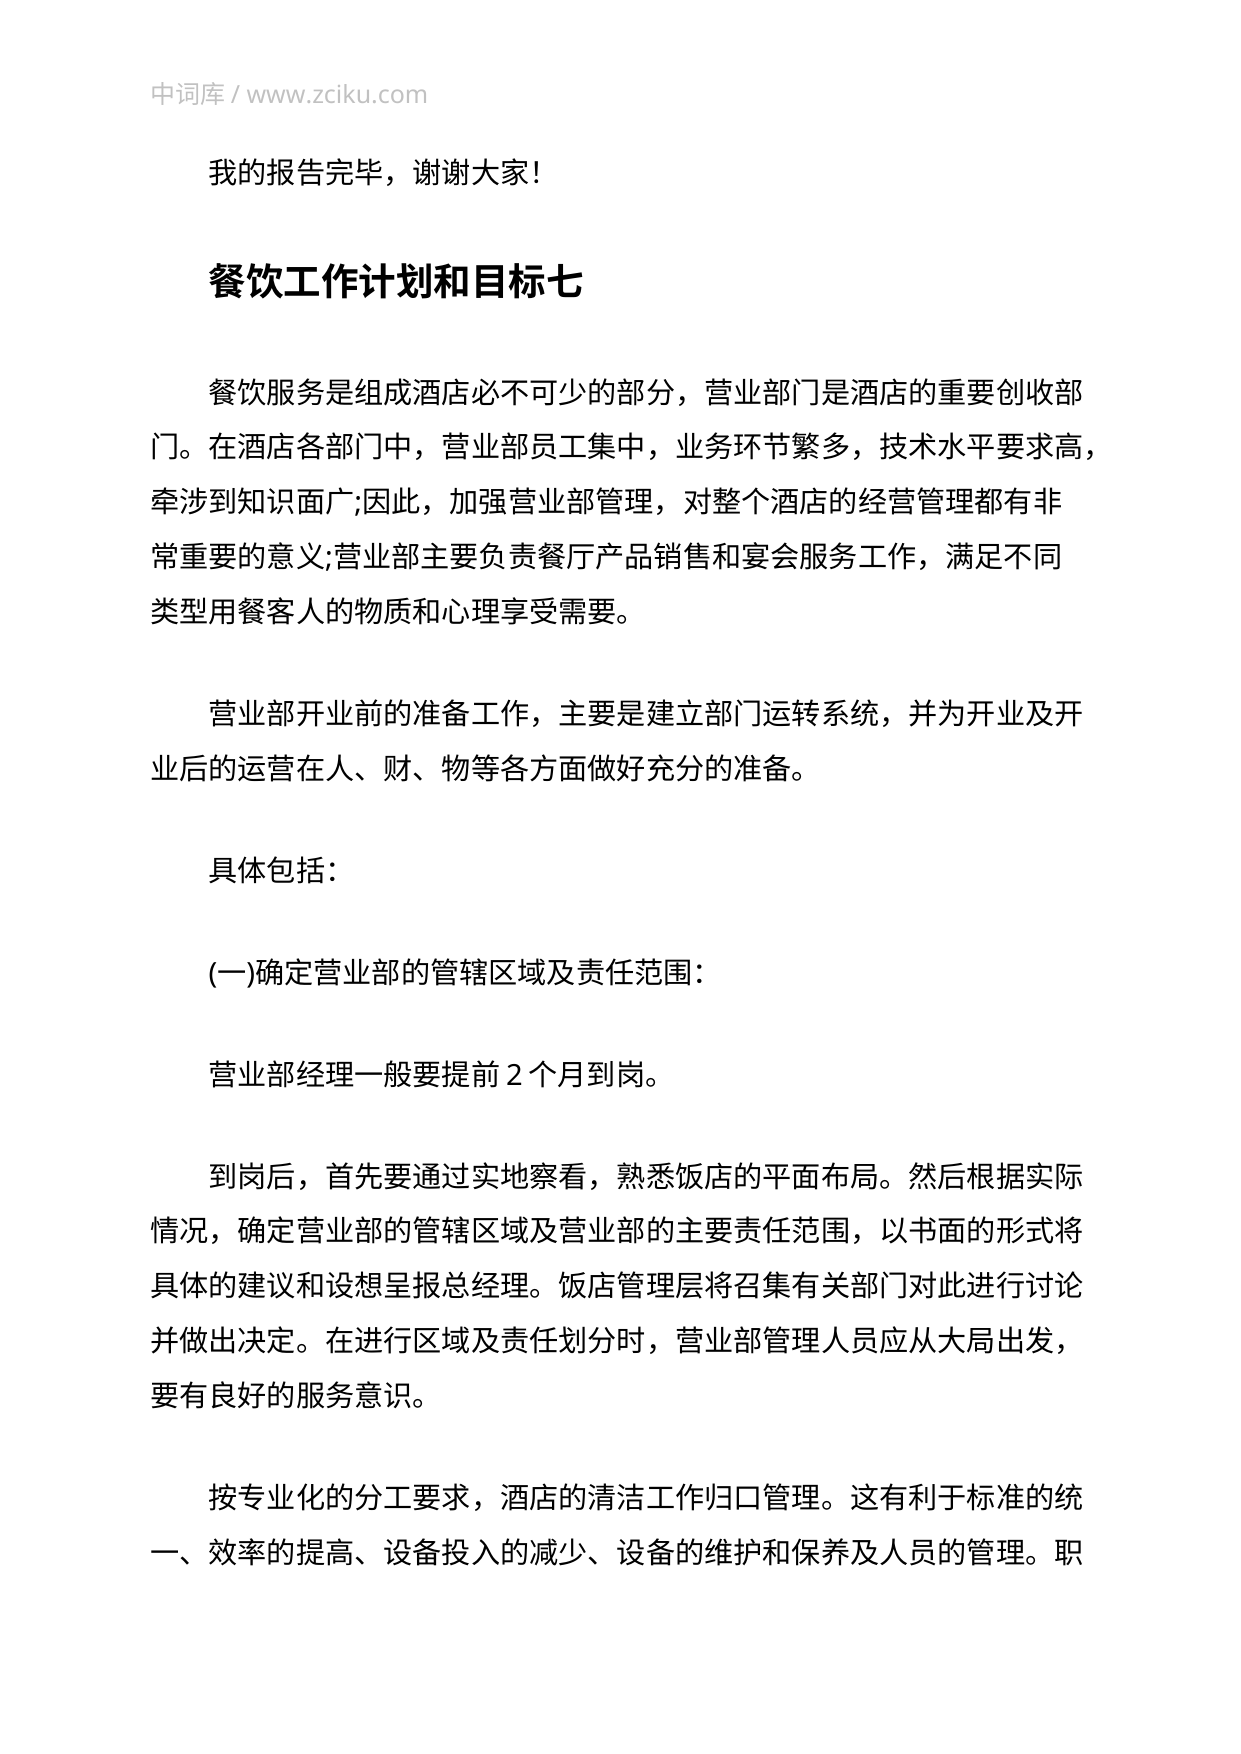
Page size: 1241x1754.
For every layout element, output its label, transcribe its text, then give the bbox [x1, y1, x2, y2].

text 到岗后，首先要通过实地察看，熟悉饭店的平面布局。然后根据实际情况，确定营业部的管辖区域及营业部的主要责任范围，以书面的形式将具体的建议和设想呈报总经理。饭店管理层将召集有关部门对此进行讨论并做出决定。在进行区域及责任划分时，营业部管理人员应从大局出发，要有良好的服务意识。 [150, 1153, 1090, 1415]
text (一)确定营业部的管辖区域及责任范围： [150, 949, 1090, 992]
text 餐饮服务是组成酒店必不可少的部分，营业部门是酒店的重要创收部门。在酒店各部门中，营业部员工集中，业务环节繁多，技术水平要求高，牵涉到知识面广;因此，加强营业部管理，对整个酒店的经营管理都有非常重要的意义;营业部主要负责餐厅产品销售和宴会服务工作，满足不同类型用餐客人的物质和心理享受需要。 [150, 369, 1090, 631]
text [150, 1474, 1090, 1572]
text 具体包括： [150, 847, 1090, 890]
text 营业部开业前的准备工作，主要是建立部门运转系统，并为开业及开业后的运营在人、财、物等各方面做好充分的准备。 [150, 691, 1090, 788]
text 营业部经理一般要提前2个月到岗。 [150, 1051, 1090, 1093]
text 餐饮工作计划和目标七 [150, 252, 1090, 306]
text 我的报告完毕，谢谢大家！ [150, 150, 1090, 192]
